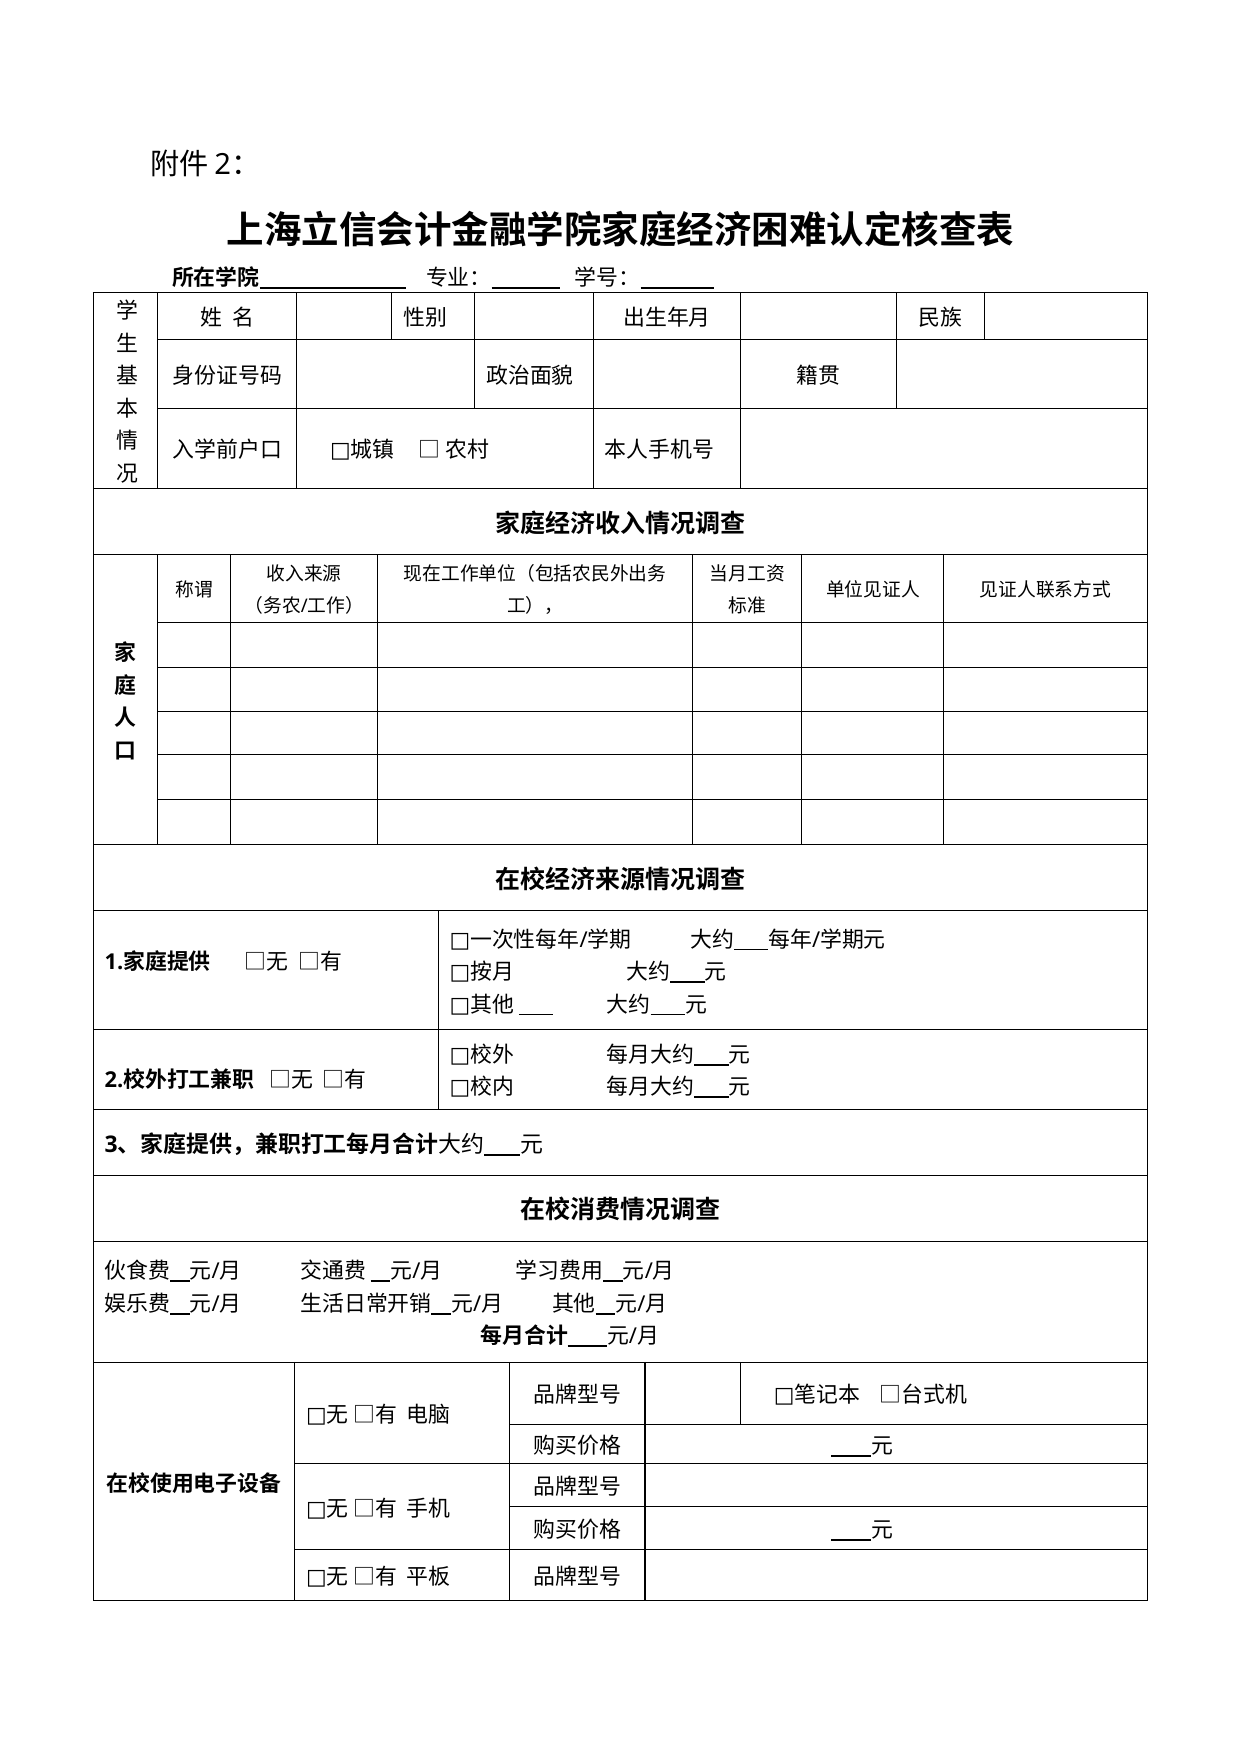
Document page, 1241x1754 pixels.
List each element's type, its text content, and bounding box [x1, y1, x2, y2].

table_cell □城镇 □ 农村 [297, 409, 593, 488]
table_cell [158, 623, 230, 667]
table_cell [378, 668, 692, 711]
table_cell 收入来源 （务农/工作） [231, 555, 377, 622]
table_cell 元 [646, 1507, 1147, 1549]
table_cell [802, 800, 943, 844]
table_cell [802, 668, 943, 711]
table_cell 在校使用电子设备 [94, 1363, 294, 1600]
text 附件2： [150, 129, 1090, 194]
table_cell □一次性每年/学期 大约 每年/学期元 □按月 大约 元 □其他 大约 元 [439, 911, 1147, 1028]
table_header [297, 293, 391, 339]
table_cell [231, 712, 377, 754]
table_cell [158, 755, 230, 799]
table_cell [802, 623, 943, 667]
table_header 姓 名 [158, 293, 296, 339]
table_cell [944, 755, 1147, 799]
table_cell 本人手机号 [594, 409, 740, 488]
table_cell 单位见证人 [802, 555, 943, 622]
text 所在学院 专业： 学号： [150, 259, 1090, 292]
table_cell 入学前户口 [158, 409, 296, 488]
table_cell [231, 800, 377, 844]
table_cell 政治面貌 [475, 340, 593, 407]
table_cell □无 □有 电脑 [295, 1363, 509, 1463]
table_cell 在校消费情况调查 [94, 1176, 1147, 1241]
table_cell 元 [646, 1425, 1147, 1463]
table_cell [231, 668, 377, 711]
table_cell [378, 800, 692, 844]
table_cell 购买价格 [510, 1425, 644, 1463]
table_header 出生年月 [594, 293, 740, 339]
table_cell [802, 755, 943, 799]
table_cell 当月工资标准 [693, 555, 801, 622]
table_cell [693, 668, 801, 711]
table_cell □无 □有 手机 [295, 1464, 509, 1549]
table_cell 1.家庭提供 □无 □有 [94, 911, 438, 1028]
table_header [985, 293, 1147, 339]
table_cell 籍贯 [741, 340, 896, 407]
table_cell □校外 每月大约 元 □校内 每月大约 元 [439, 1030, 1147, 1108]
table_cell 品牌型号 [510, 1550, 644, 1600]
table_cell [594, 340, 740, 407]
table_cell [231, 755, 377, 799]
table_cell [646, 1363, 740, 1424]
table_cell [944, 668, 1147, 711]
table_header 学生基本情况 [94, 293, 157, 488]
table_cell 称谓 [158, 555, 230, 622]
table_header [741, 293, 896, 339]
table_cell 品牌型号 [510, 1464, 644, 1506]
table_cell 在校经济来源情况调查 [94, 845, 1147, 910]
table_cell [646, 1464, 1147, 1506]
table_cell [158, 668, 230, 711]
table_cell [158, 800, 230, 844]
table_cell 家 庭 人 口 [94, 555, 157, 844]
table_cell 见证人联系方式 [944, 555, 1147, 622]
table_cell 2.校外打工兼职 □无 □有 [94, 1030, 438, 1108]
table_cell [802, 712, 943, 754]
table_cell [378, 755, 692, 799]
table_header 民族 [897, 293, 984, 339]
table_header [475, 293, 593, 339]
table_cell 3、家庭提供，兼职打工每月合计大约 元 [94, 1110, 1147, 1174]
table_header 性别 [392, 293, 474, 339]
text 上海立信会计金融学院家庭经济困难认定核查表 [150, 194, 1090, 259]
table_cell 身份证号码 [158, 340, 296, 407]
table_cell 现在工作单位（包括农民外出务工）， [378, 555, 692, 622]
table_cell [158, 712, 230, 754]
table_cell [297, 340, 474, 407]
table_cell [741, 409, 1147, 488]
table_cell 家庭经济收入情况调查 [94, 489, 1147, 554]
table_cell [693, 712, 801, 754]
table_cell [897, 340, 1147, 407]
table_cell [378, 623, 692, 667]
table_cell [646, 1550, 1147, 1600]
table_cell [944, 623, 1147, 667]
table_cell [693, 800, 801, 844]
table_cell 伙食费 元/月 交通费 元/月 学习费用 元/月 娱乐费 元/月 生活日常开销 元/月 其他 元/月 每月合计 元/月 [94, 1242, 1147, 1362]
table_cell □笔记本 □台式机 [741, 1363, 1147, 1424]
table_cell [944, 800, 1147, 844]
table_cell 购买价格 [510, 1507, 644, 1549]
table_cell 品牌型号 [510, 1363, 644, 1424]
table_cell □无 □有 平板 [295, 1550, 509, 1600]
table_cell [378, 712, 692, 754]
table_cell [693, 623, 801, 667]
table_cell [944, 712, 1147, 754]
table_cell [693, 755, 801, 799]
table_cell [231, 623, 377, 667]
